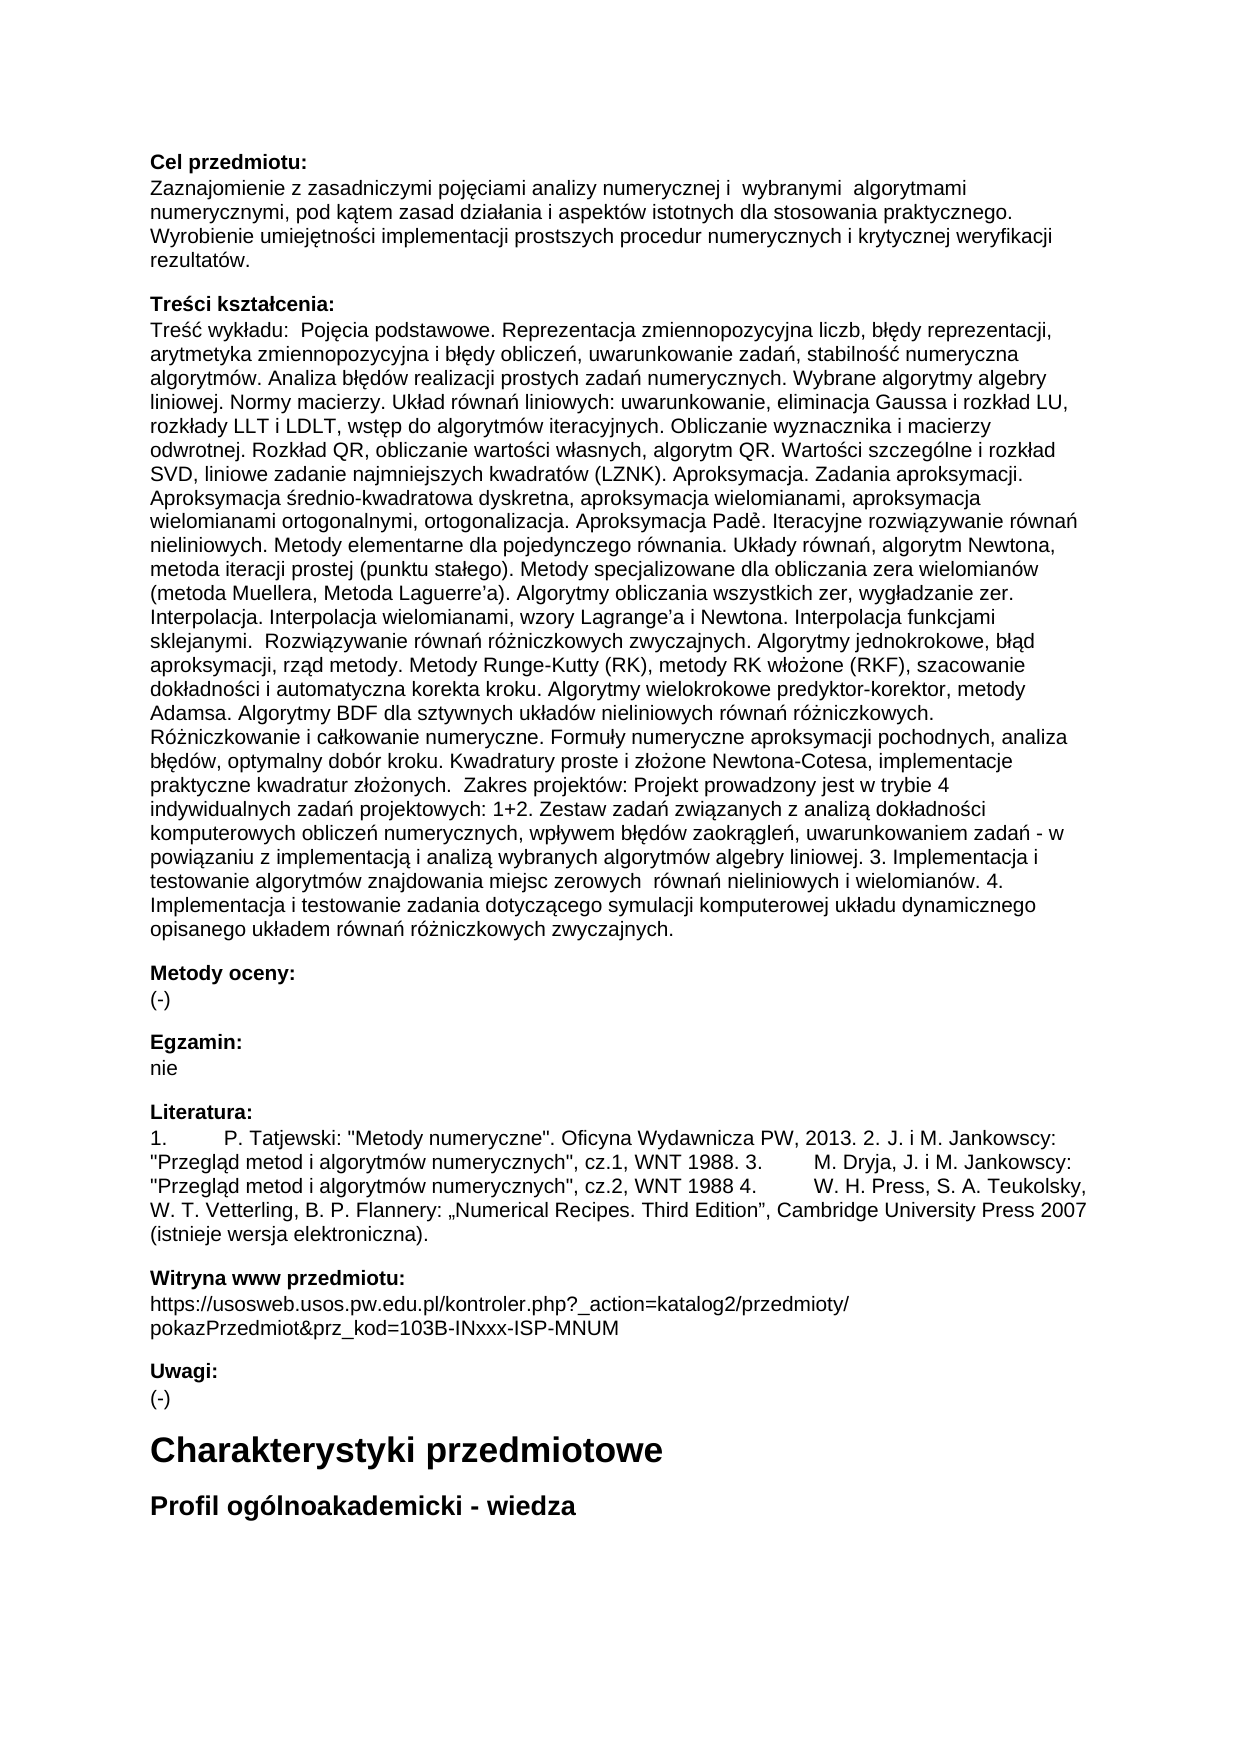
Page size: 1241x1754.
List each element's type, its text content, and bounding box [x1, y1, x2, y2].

text (-) [150, 986, 1090, 1010]
text Witryna www przedmiotu: [150, 1266, 1090, 1289]
text 1. P. Tatjewski: "Metody numeryczne". Oficyna Wydawnicza PW, 2013. 2. J. i M. Jankowscy: "Przegląd metod i algorytmów numerycznych", cz.1, WNT 1988. 3. M. Dryja, J. i M. Jankowscy: "Przegląd metod i algorytmów numerycznych", cz.2, WNT 1988 4. W. H. Press, S. A. Teukolsky, W. T. Vetterling, B. P. Flannery: „Numerical Recipes. Third Edition”, Cambridge University Press 2007 (istnieje wersja elektroniczna). [150, 1126, 1090, 1246]
text Metody oceny: [150, 960, 1090, 984]
subtitle Charakterystyki przedmiotowe [150, 1429, 1090, 1470]
text Treści kształcenia: [150, 292, 1090, 316]
text Literatura: [150, 1100, 1090, 1124]
text Zaznajomienie z zasadniczymi pojęciami analizy numerycznej i wybranymi algorytmami numerycznymi, pod kątem zasad działania i aspektów istotnych dla stosowania praktycznego. Wyrobienie umiejętności implementacji prostszych procedur numerycznych i krytycznej weryfikacji rezultatów. [150, 176, 1090, 272]
text Treść wykładu: Pojęcia podstawowe. Reprezentacja zmiennopozycyjna liczb, błędy reprezentacji, arytmetyka zmiennopozycyjna i błędy obliczeń, uwarunkowanie zadań, stabilność numeryczna algorytmów. Analiza błędów realizacji prostych zadań numerycznych. Wybrane algorytmy algebry liniowej. Normy macierzy. Układ równań liniowych: uwarunkowanie, eliminacja Gaussa i rozkład LU, rozkłady LLT i LDLT, wstęp do algorytmów iteracyjnych. Obliczanie wyznacznika i macierzy odwrotnej. Rozkład QR, obliczanie wartości własnych, algorytm QR. Wartości szczególne i rozkład SVD, liniowe zadanie najmniejszych kwadratów (LZNK). Aproksymacja. Zadania aproksymacji. Aproksymacja średnio-kwadratowa dyskretna, aproksymacja wielomianami, aproksymacja wielomianami ortogonalnymi, ortogonalizacja. Aproksymacja Padẻ. Iteracyjne rozwiązywanie równań nieliniowych. Metody elementarne dla pojedynczego równania. Układy równań, algorytm Newtona, metoda iteracji prostej (punktu stałego). Metody specjalizowane dla obliczania zera wielomianów (metoda Muellera, Metoda Laguerre’a). Algorytmy obliczania wszystkich zer, wygładzanie zer. Interpolacja. Interpolacja wielomianami, wzory Lagrange’a i Newtona. Interpolacja funkcjami sklejanymi. Rozwiązywanie równań różniczkowych zwyczajnych. Algorytmy jednokrokowe, błąd aproksymacji, rząd metody. Metody Runge-Kutty (RK), metody RK włożone (RKF), szacowanie dokładności i automatyczna korekta kroku. Algorytmy wielokrokowe predyktor-korektor, metody Adamsa. Algorytmy BDF dla sztywnych układów nieliniowych równań różniczkowych. Różniczkowanie i całkowanie numeryczne. Formuły numeryczne aproksymacji pochodnych, analiza błędów, optymalny dobór kroku. Kwadratury proste i złożone Newtona-Cotesa, implementacje praktyczne kwadratur złożonych. Zakres projektów: Projekt prowadzony jest w trybie 4 indywidualnych zadań projektowych: 1+2. Zestaw zadań związanych z analizą dokładności komputerowych obliczeń numerycznych, wpływem błędów zaokrągleń, uwarunkowaniem zadań - w powiązaniu z implementacją i analizą wybranych algorytmów algebry liniowej. 3. Implementacja i testowanie algorytmów znajdowania miejsc zerowych równań nieliniowych i wielomianów. 4. Implementacja i testowanie zadania dotyczącego symulacji komputerowej układu dynamicznego opisanego układem równań różniczkowych zwyczajnych. [150, 318, 1090, 941]
text Egzamin: [150, 1030, 1090, 1054]
text nie [150, 1056, 1090, 1080]
text Cel przedmiotu: [150, 150, 1090, 174]
subtitle Profil ogólnoakademicki - wiedza [150, 1490, 1090, 1521]
text Uwagi: [150, 1359, 1090, 1383]
text (-) [150, 1385, 1090, 1409]
text https://usosweb.usos.pw.edu.pl/kontroler.php?_action=katalog2/przedmioty/pokazPrzedmiot&prz_kod=103B-INxxx-ISP-MNUM [150, 1292, 1090, 1339]
